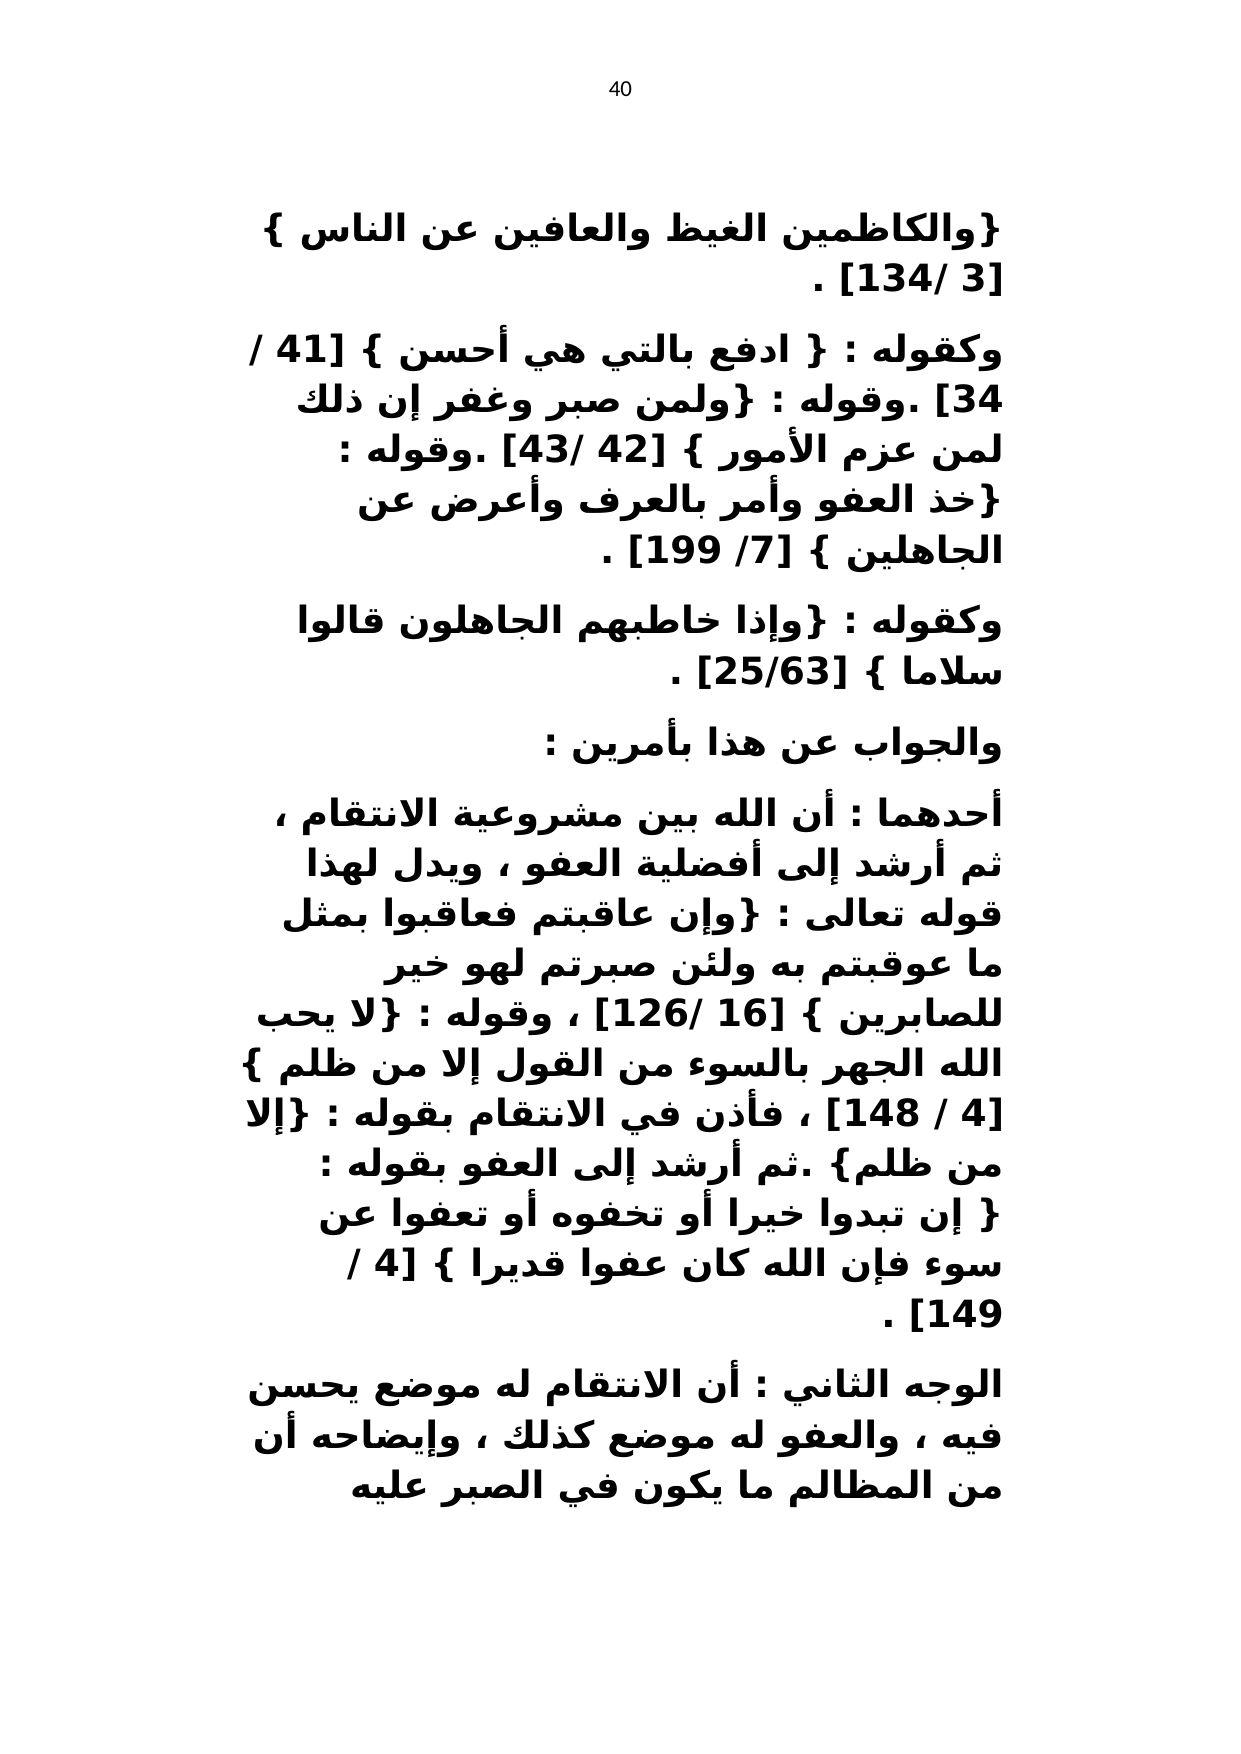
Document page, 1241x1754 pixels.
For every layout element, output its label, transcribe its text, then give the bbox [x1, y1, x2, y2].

text أحدهما : أن الله بين مشروعية الانتقام ، ثم أرشد إلى أفضلية العفو ، ويدل لهذا قوله تعالى : {وإن عاقبتم فعاقبوا بمثل ما عوقبتم به ولئن صبرتم لهو خير للصابرين } [16 /126] ، وقوله : {لا يحب الله الجهر بالسوء من القول إلا من ظلم } [4 / 148] ، فأذن في الانتقام بقوله : {إلا من ظلم} .ثم أرشد إلى العفو بقوله : { إن تبدوا خيرا أو تخفوه أو تعفوا عن سوء فإن الله كان عفوا قديرا } [4 /149] . [236, 791, 1004, 1336]
text وكقوله : { ادفع بالتي هي أحسن } [41 /34] .وقوله : {ولمن صبر وغفر إن ذلك لمن عزم الأمور } [42 /43] .وقوله : {خذ العفو وأمر بالعرف وأعرض عن الجاهلين } [7/ 199] . [236, 328, 1004, 572]
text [236, 1363, 1004, 1507]
text وكقوله : {وإذا خاطبهم الجاهلون قالوا سلاما } [25/63] . [236, 599, 1004, 693]
text والجواب عن هذا بأمرين : [236, 720, 1004, 764]
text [236, 207, 1004, 301]
